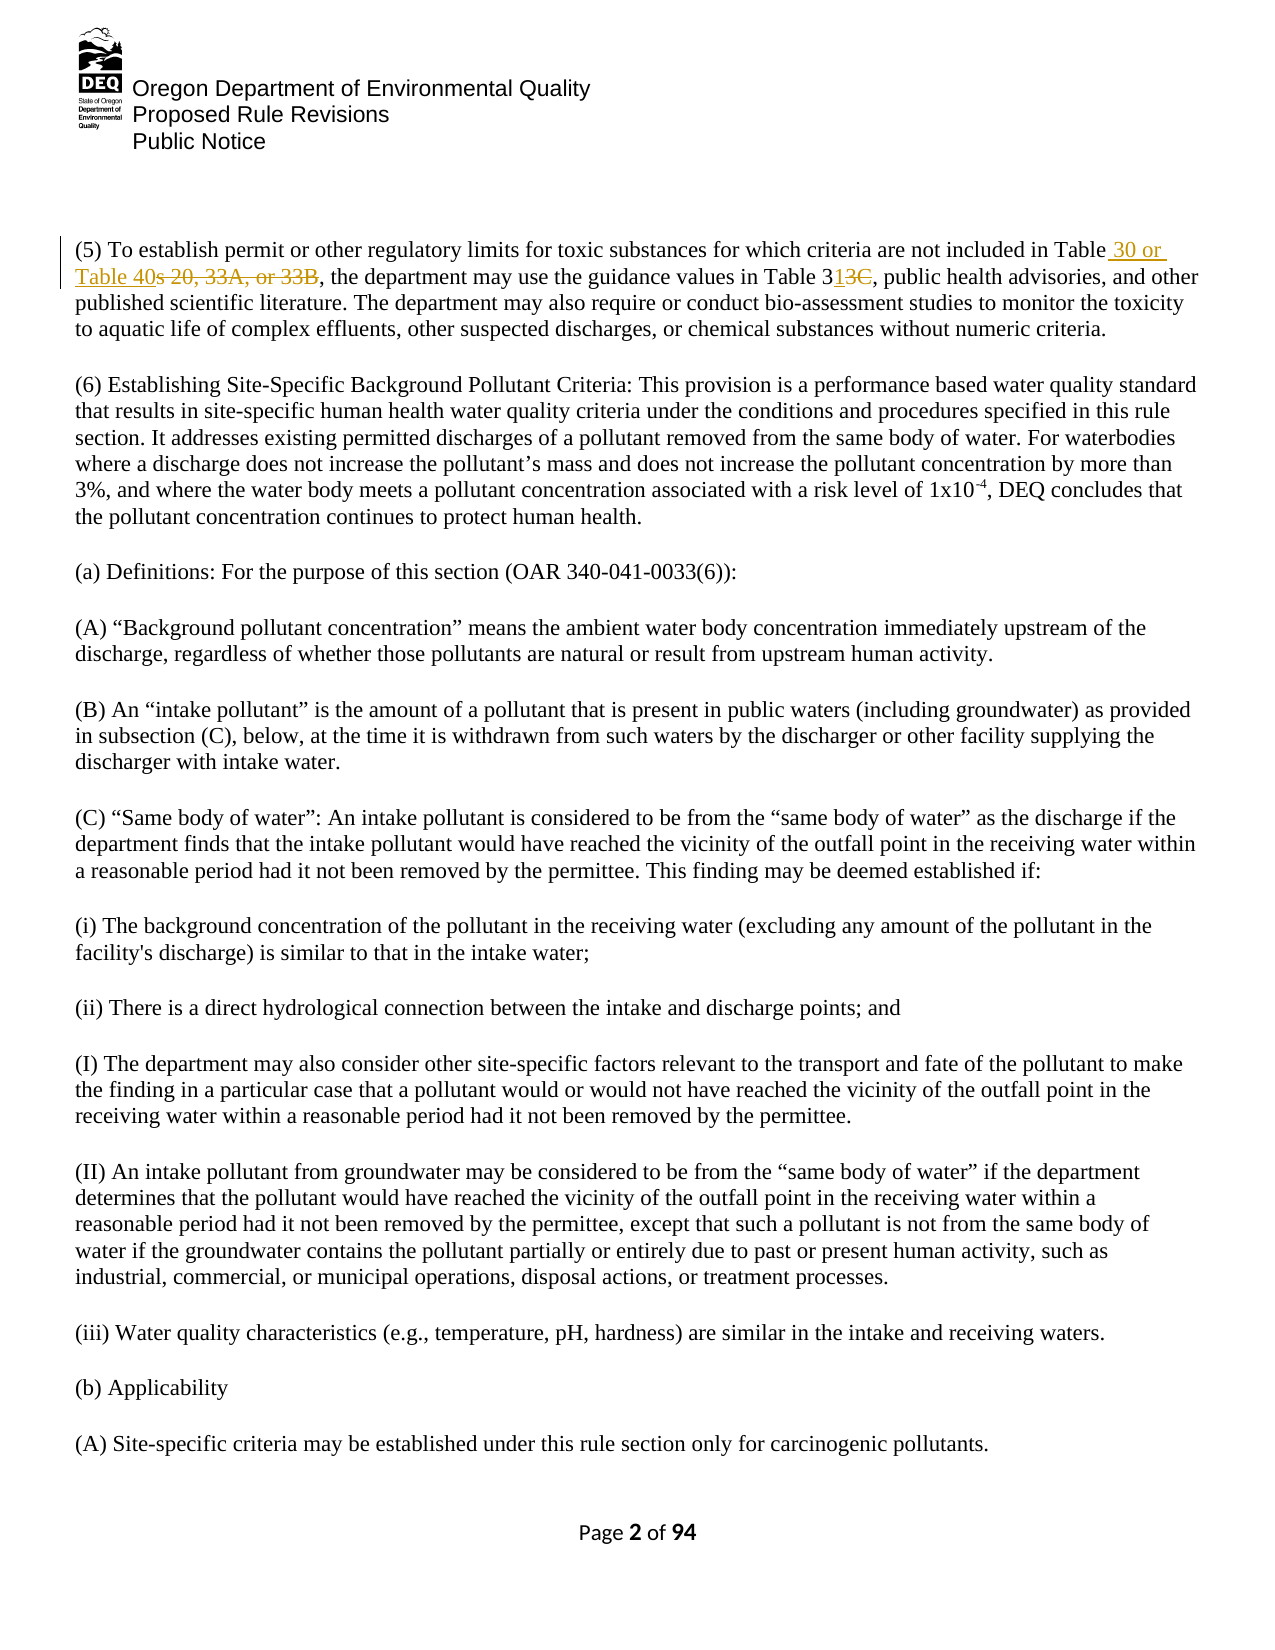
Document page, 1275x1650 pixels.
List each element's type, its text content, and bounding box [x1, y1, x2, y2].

text (5) To establish permit or other regulatory limits for toxic substances for which criteria are not included in Table, the department may use the guidance values in Table 3, public health advisories, and other published scientific literature. The department may also require or conduct bio-assessment studies to monitor the toxicity to aquatic life of complex effluents, other suspected discharges, or chemical substances without numeric criteria. [75, 236, 1200, 342]
text (B) An “intake pollutant” is the amount of a pollutant that is present in public waters (including groundwater) as provided in subsection (C), below, at the time it is withdrawn from such waters by the discharger or other facility supplying the discharger with intake water. [75, 696, 1200, 775]
text (6) Establishing Site-Specific Background Pollutant Criteria: This provision is a performance based water quality standard that results in site-specific human health water quality criteria under the conditions and procedures specified in this rule section. It addresses existing permitted discharges of a pollutant removed from the same body of water. For waterbodies where a discharge does not increase the pollutant’s mass and does not increase the pollutant concentration by more than 3%, and where the water body meets a pollutant concentration associated with a risk level of 1x10-4, DEQ concludes that the pollutant concentration continues to protect human health. [75, 371, 1200, 529]
text (I) The department may also consider other site-specific factors relevant to the transport and fate of the pollutant to make the finding in a particular case that a pollutant would or would not have reached the vicinity of the outfall point in the receiving water within a reasonable period had it not been removed by the permittee. [75, 1049, 1200, 1129]
text (II) An intake pollutant from groundwater may be considered to be from the “same body of water” if the department determines that the pollutant would have reached the vicinity of the outfall point in the receiving water within a reasonable period had it not been removed by the permittee, except that such a pollutant is not from the same body of water if the groundwater contains the pollutant partially or entirely due to past or present human activity, such as industrial, commercial, or municipal operations, disposal actions, or treatment processes. [75, 1158, 1200, 1289]
text (a) Definitions: For the purpose of this section (OAR 340-041-0033(6)): [75, 558, 1200, 585]
text (b) Applicability [75, 1374, 1200, 1401]
text (A) Site-specific criteria may be established under this rule section only for carcinogenic pollutants. [75, 1430, 1200, 1456]
text (i) The background concentration of the pollutant in the receiving water (excluding any amount of the pollutant in the facility's discharge) is similar to that in the intake water; [75, 912, 1200, 965]
text (C) “Same body of water”: An intake pollutant is considered to be from the “same body of water” as the discharge if the department finds that the intake pollutant would have reached the vicinity of the outfall point in the receiving water within a reasonable period had it not been removed by the permittee. This finding may be deemed established if: [75, 804, 1200, 883]
text (ii) There is a direct hydrological connection between the intake and discharge points; and [75, 994, 1200, 1020]
picture [78, 27, 123, 131]
text (A) “Background pollutant concentration” means the ambient water body concentration immediately upstream of the discharge, regardless of whether those pollutants are natural or result from upstream human activity. [75, 614, 1200, 667]
text (iii) Water quality characteristics (e.g., temperature, pH, hardness) are similar in the intake and receiving waters. [75, 1319, 1200, 1345]
